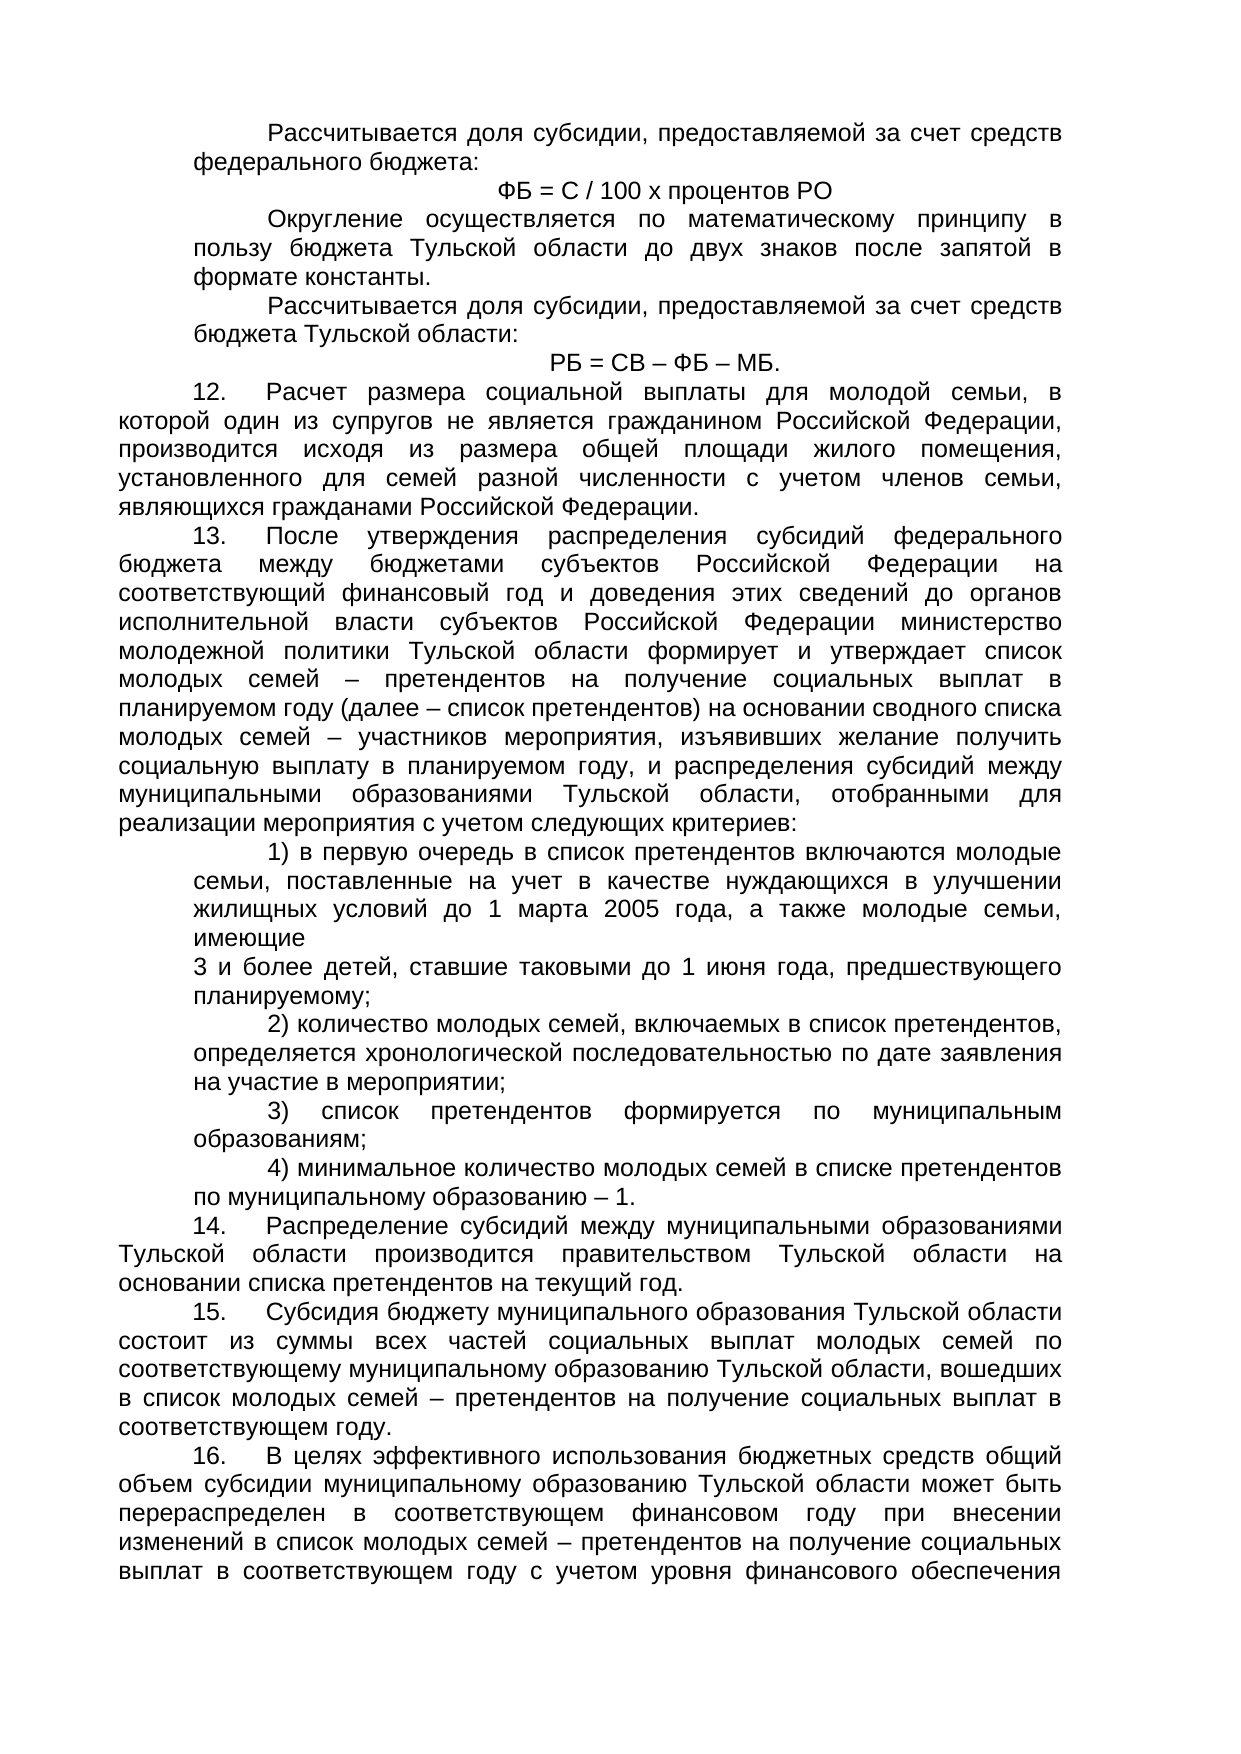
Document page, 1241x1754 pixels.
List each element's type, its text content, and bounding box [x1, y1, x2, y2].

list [118, 1441, 1063, 1584]
text 3) список претендентов формируется по муниципальным образованиям; [193, 1096, 1063, 1153]
list Расчет размера социальной выплаты для молодой семьи, в которой один из супругов не является гражданином Российской Федерации, производится исходя из размера общей площади жилого помещения, установленного для семей разной численности с учетом членов семьи, являющихся гражданами Российской Федерации. [118, 377, 1063, 521]
list После утверждения распределения субсидий федерального бюджета между бюджетами субъектов Российской Федерации на соответствующий финансовый год и доведения этих сведений до органов исполнительной власти субъектов Российской Федерации министерство молодежной политики Тульской области формирует и утверждает список молодых семей – претендентов на получение социальных выплат в планируемом году (далее – список претендентов) на основании сводного списка молодых семей – участников мероприятия, изъявивших желание получить социальную выплату в планируемом году, и распределения субсидий между муниципальными образованиями Тульской области, отобранными для реализации мероприятия с учетом следующих критериев: [118, 521, 1063, 837]
text Рассчитывается доля субсидии, предоставляемой за счет средств бюджета Тульской области: [193, 291, 1063, 348]
list Распределение субсидий между муниципальными образованиями Тульской области производится правительством Тульской области на основании списка претендентов на текущий год. [118, 1211, 1063, 1297]
text РБ = СВ – ФБ – МБ. [193, 348, 1063, 377]
list Субсидия бюджету муниципального образования Тульской области состоит из суммы всех частей социальных выплат молодых семей по соответствующему муниципальному образованию Тульской области, вошедших в список молодых семей – претендентов на получение социальных выплат в соответствующем году. [118, 1297, 1063, 1441]
text Округление осуществляется по математическому принципу в пользу бюджета Тульской области до двух знаков после запятой в формате константы. [193, 204, 1063, 291]
text Рассчитывается доля субсидии, предоставляемой за счет средств федерального бюджета: [193, 118, 1063, 176]
text 2) количество молодых семей, включаемых в список претендентов, определяется хронологической последовательностью по дате заявления на участие в мероприятии; [193, 1009, 1063, 1096]
text 1) в первую очередь в список претендентов включаются молодые семьи, поставленные на учет в качестве нуждающихся в улучшении жилищных условий до 1 марта 2005 года, а также молодые семьи, имеющие 3 и более детей, ставшие таковыми до 1 июня года, предшествующего планируемому; [193, 837, 1063, 1009]
text ФБ = С / 100 x процентов РО [193, 176, 1063, 204]
text 4) минимальное количество молодых семей в списке претендентов по муниципальному образованию – 1. [193, 1153, 1063, 1211]
